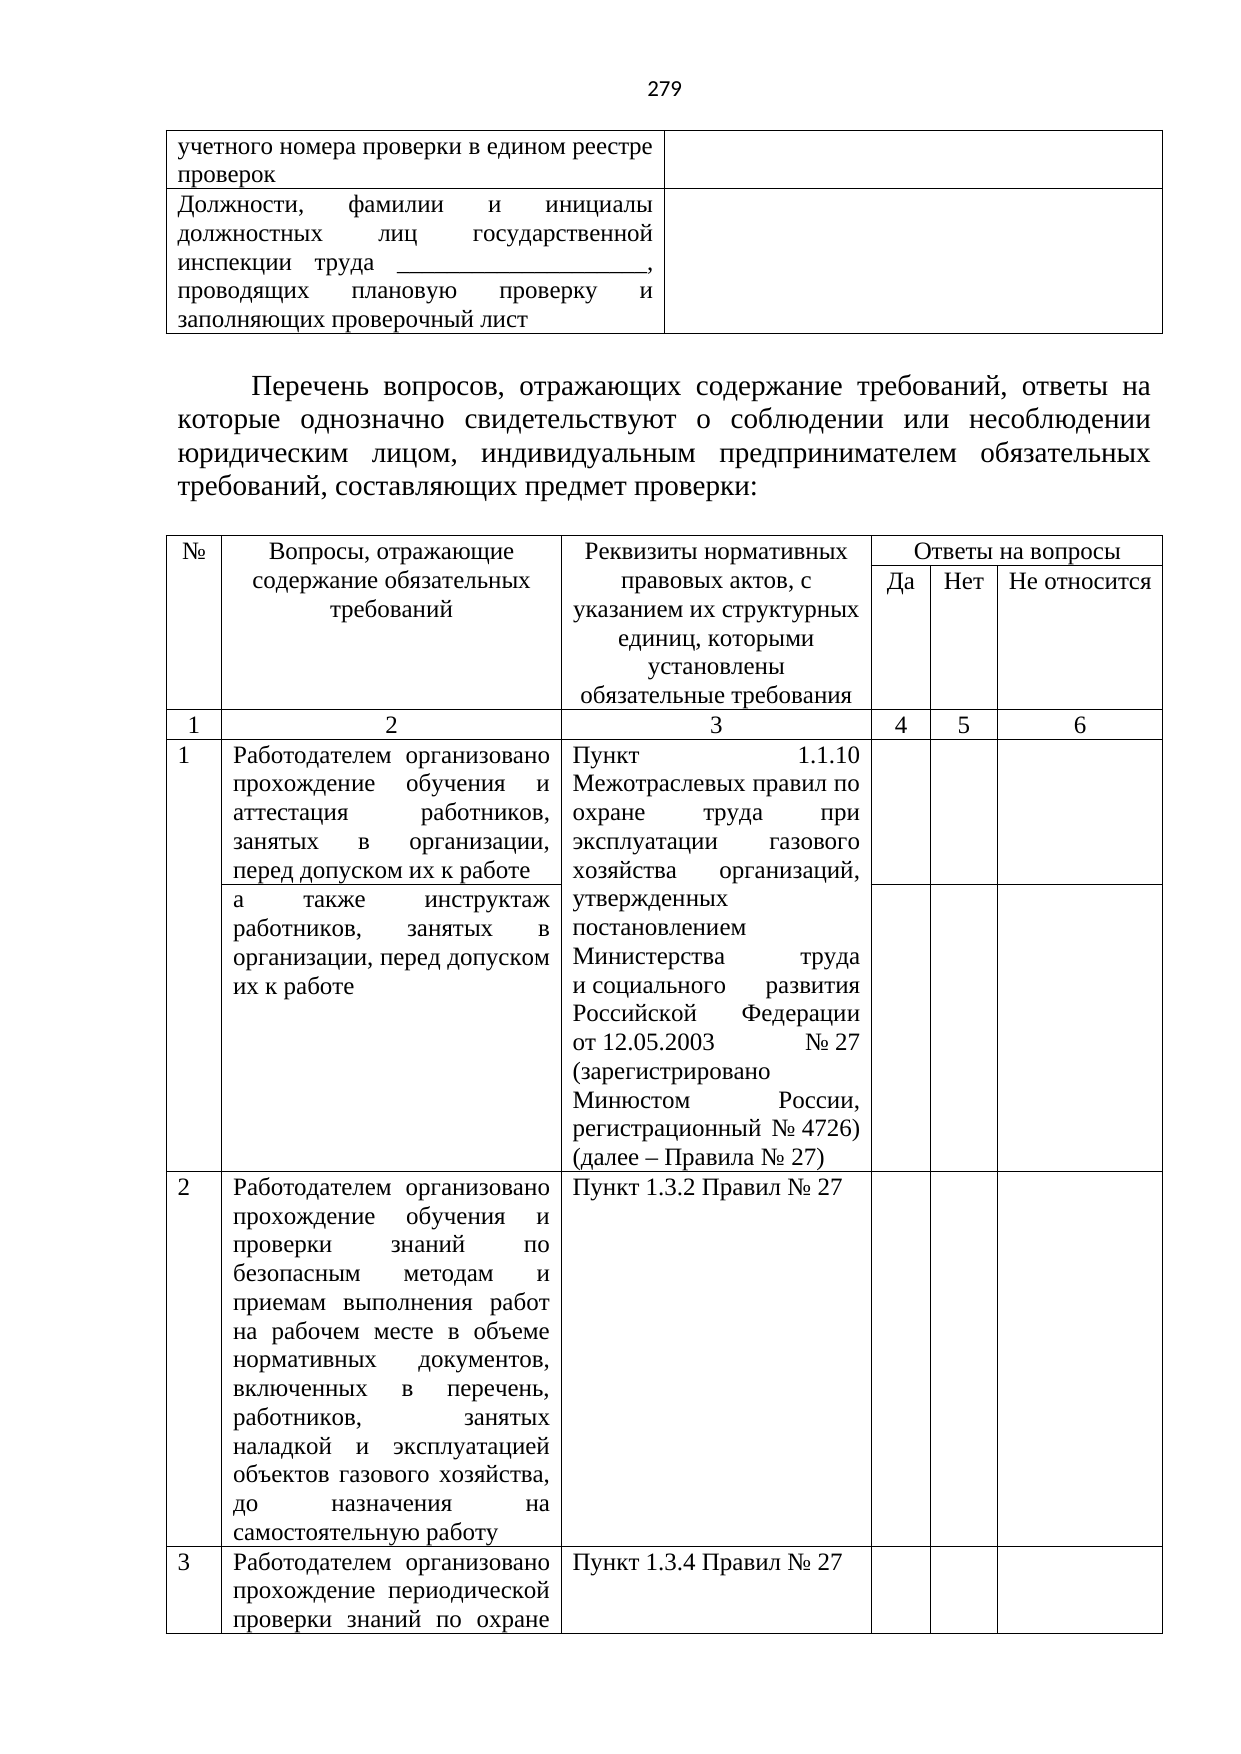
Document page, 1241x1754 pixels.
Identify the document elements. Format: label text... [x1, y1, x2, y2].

table_header Вопросы, отражающие содержание обязательных требований [222, 536, 561, 709]
table_cell [998, 1172, 1162, 1546]
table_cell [562, 1547, 871, 1633]
table_cell 1 [167, 740, 221, 1171]
table_cell [998, 1547, 1162, 1633]
table_cell Да [872, 566, 930, 709]
table_cell Не относится [998, 566, 1162, 709]
table_header № [167, 536, 221, 709]
table_cell 2 [222, 710, 561, 739]
table_cell Пункт 1.3.2 Правил № 27 [562, 1172, 871, 1546]
table_cell [872, 740, 930, 883]
table_cell [665, 189, 1162, 333]
table_cell Пункт 1.1.10 Межотраслевых правил по охране труда при эксплуатации газового хозяйства организаций, утвержденных постановлением Министерства труда и социального развития Российской Федерации от 12.05.2003 № 27 (зарегистрировано Минюстом России, регистрационный № 4726) (далее – Правила № 27) [562, 740, 871, 1171]
table_cell 2 [167, 1172, 221, 1546]
table_cell [931, 1547, 997, 1633]
table_cell [931, 885, 997, 1171]
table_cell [665, 131, 1162, 188]
table_cell Работодателем организовано прохождение обучения и аттестация работников, занятых в организации, перед допуском их к работе [222, 740, 561, 883]
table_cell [222, 1547, 561, 1633]
table_cell 5 [931, 710, 997, 739]
table_cell [931, 740, 997, 883]
table_cell [998, 885, 1162, 1171]
table_cell 1 [167, 710, 221, 739]
table_header Реквизиты нормативных правовых актов, с указанием их структурных единиц, которыми установлены обязательные требования [562, 536, 871, 709]
table_cell 3 [167, 1547, 221, 1633]
table_cell а также инструктаж работников, занятых в организации, перед допуском их к работе [222, 885, 561, 1171]
table_cell 3 [562, 710, 871, 739]
table_cell [872, 885, 930, 1171]
table_cell 6 [998, 710, 1162, 739]
table_cell [872, 1172, 930, 1546]
table_cell Работодателем организовано прохождение обучения и проверки знаний по безопасным методам и приемам выполнения работ на рабочем месте в объеме нормативных документов, включенных в перечень, работников, занятых наладкой и эксплуатацией объектов газового хозяйства, до назначения на самостоятельную работу [222, 1172, 561, 1546]
table_cell 4 [872, 710, 930, 739]
text Перечень вопросов, отражающих содержание требований, ответы на которые однозначно свидетельствуют о соблюдении или несоблюдении юридическим лицом, индивидуальным предпринимателем обязательных требований, составляющих предмет проверки: [177, 368, 1152, 502]
table_header Ответы на вопросы [872, 536, 1162, 565]
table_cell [167, 131, 664, 188]
table_cell [998, 740, 1162, 883]
table_cell Должности, фамилии и инициалы должностных лиц государственной инспекции труда ____________________, проводящих плановую проверку и заполняющих проверочный лист [167, 189, 664, 333]
table_cell [931, 1172, 997, 1546]
table_cell Нет [931, 566, 997, 709]
table_cell [872, 1547, 930, 1633]
